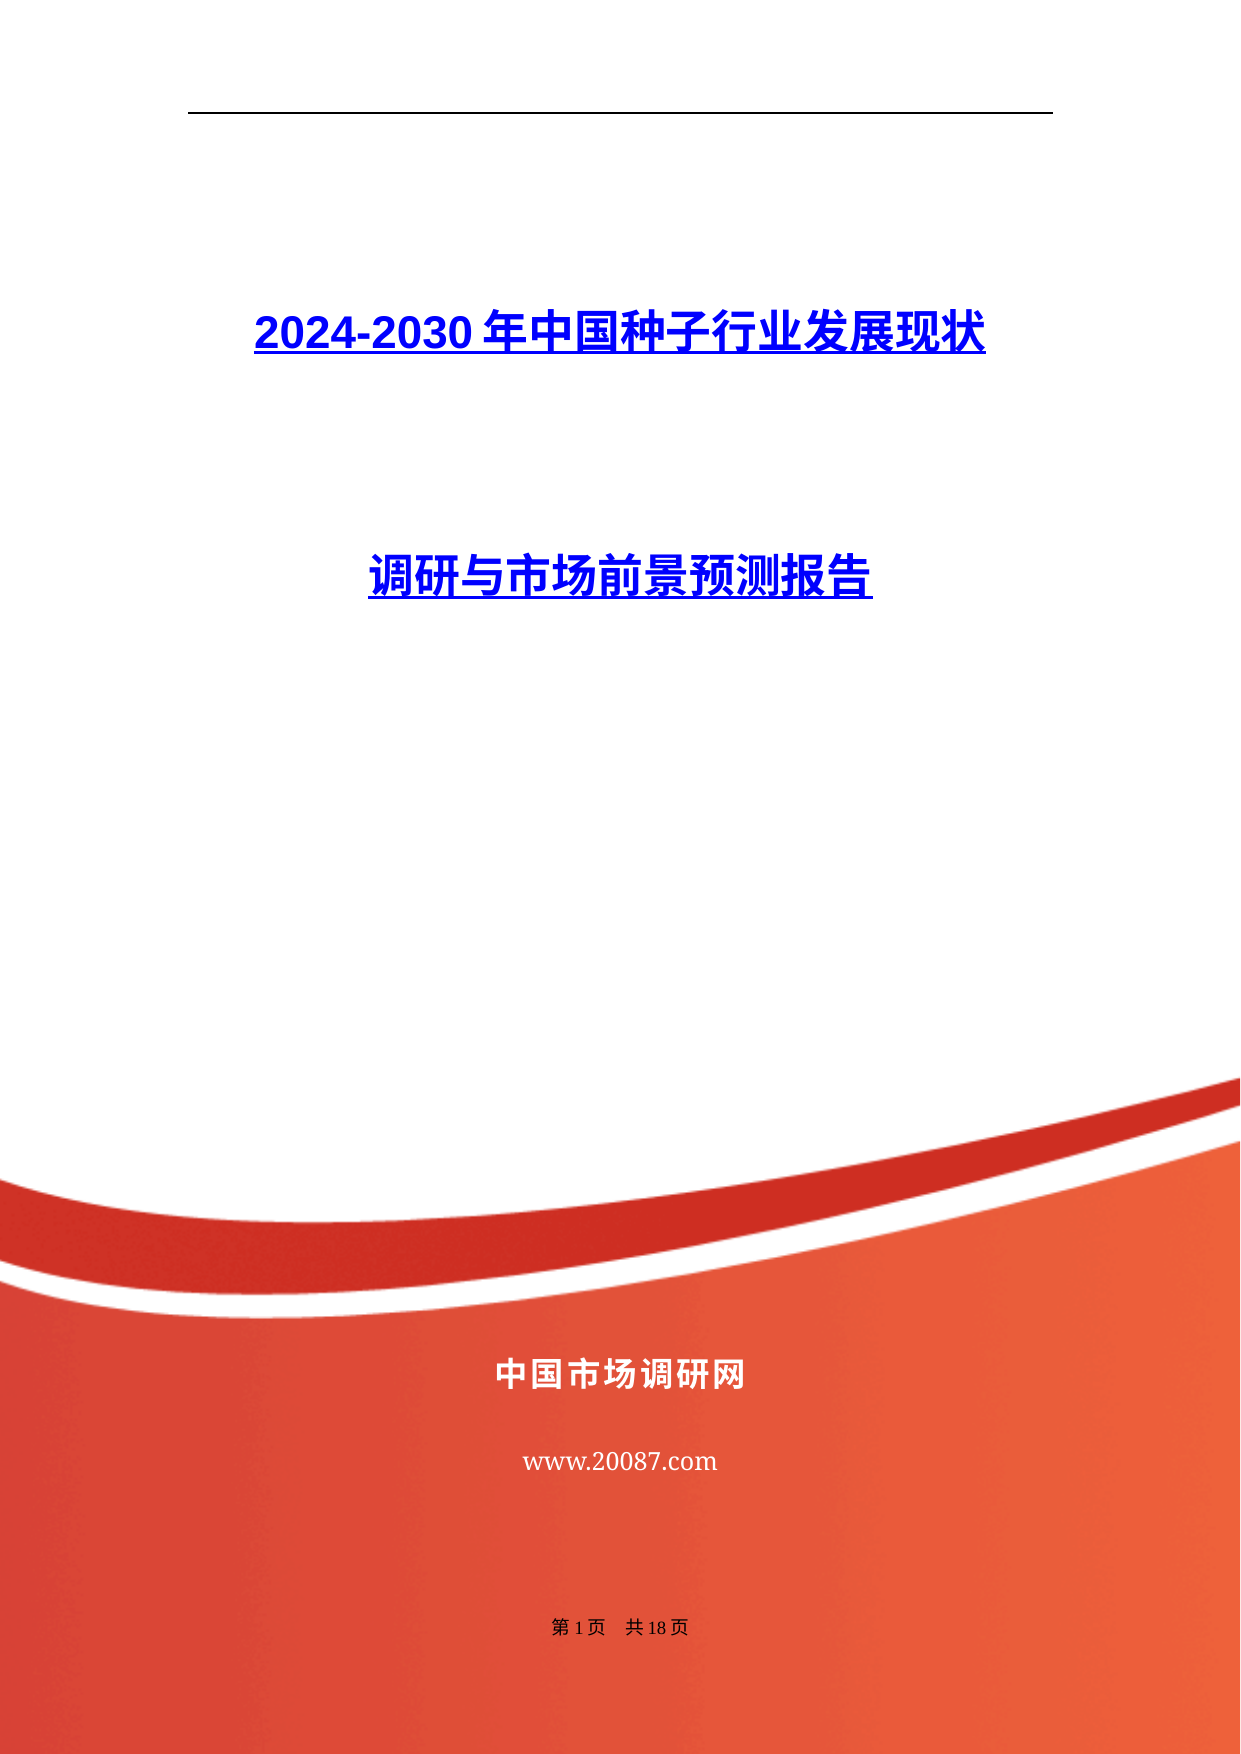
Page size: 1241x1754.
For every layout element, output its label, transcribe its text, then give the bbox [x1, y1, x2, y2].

picture [0, 1006, 1241, 1754]
subtitle 中国市场调研网 [187, 1339, 1053, 1404]
table_header 2024-2030年中国种子行业发展现状调研与市场前景预测报告 [188, 207, 1053, 773]
text www.20087.com [187, 1428, 1053, 1493]
